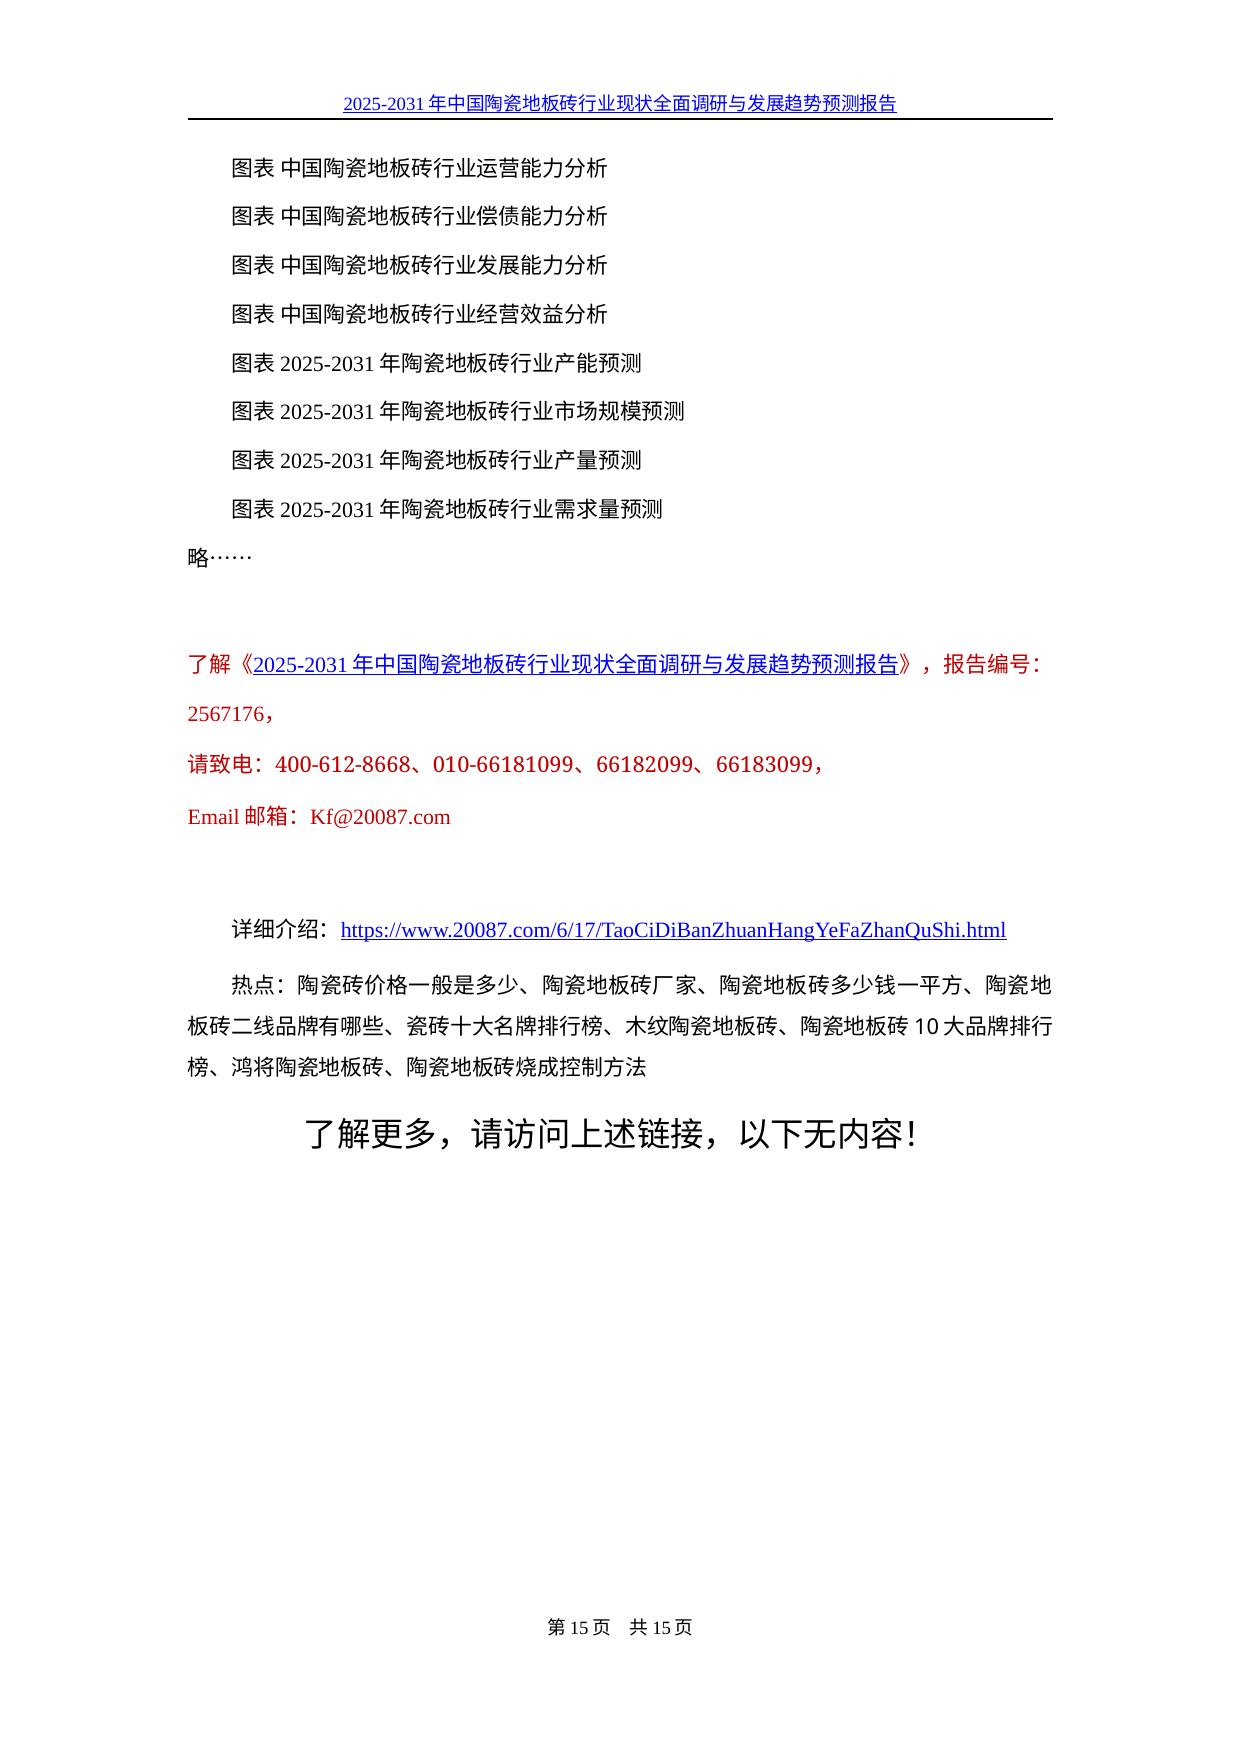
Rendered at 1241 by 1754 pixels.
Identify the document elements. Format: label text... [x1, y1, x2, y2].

text Email邮箱：Kf@20087.com [187, 798, 1053, 831]
text 请致电：400-612-8668、010-66181099、66182099、66183099， [187, 747, 1053, 779]
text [187, 150, 1053, 573]
text 热点：陶瓷砖价格一般是多少、陶瓷地板砖厂家、陶瓷地板砖多少钱一平方、陶瓷地板砖二线品牌有哪些、瓷砖十大名牌排行榜、木纹陶瓷地板砖、陶瓷地板砖10大品牌排行榜、鸿将陶瓷地板砖、陶瓷地板砖烧成控制方法 [187, 968, 1053, 1082]
text 了解《2025-2031年中国陶瓷地板砖行业现状全面调研与发展趋势预测报告》，报告编号：2567176， [187, 647, 1053, 728]
title 了解更多，请访问上述链接，以下无内容！ [187, 1099, 1053, 1164]
text 详细介绍：https://www.20087.com/6/17/TaoCiDiBanZhuanHangYeFaZhanQuShi.html [187, 911, 1053, 944]
